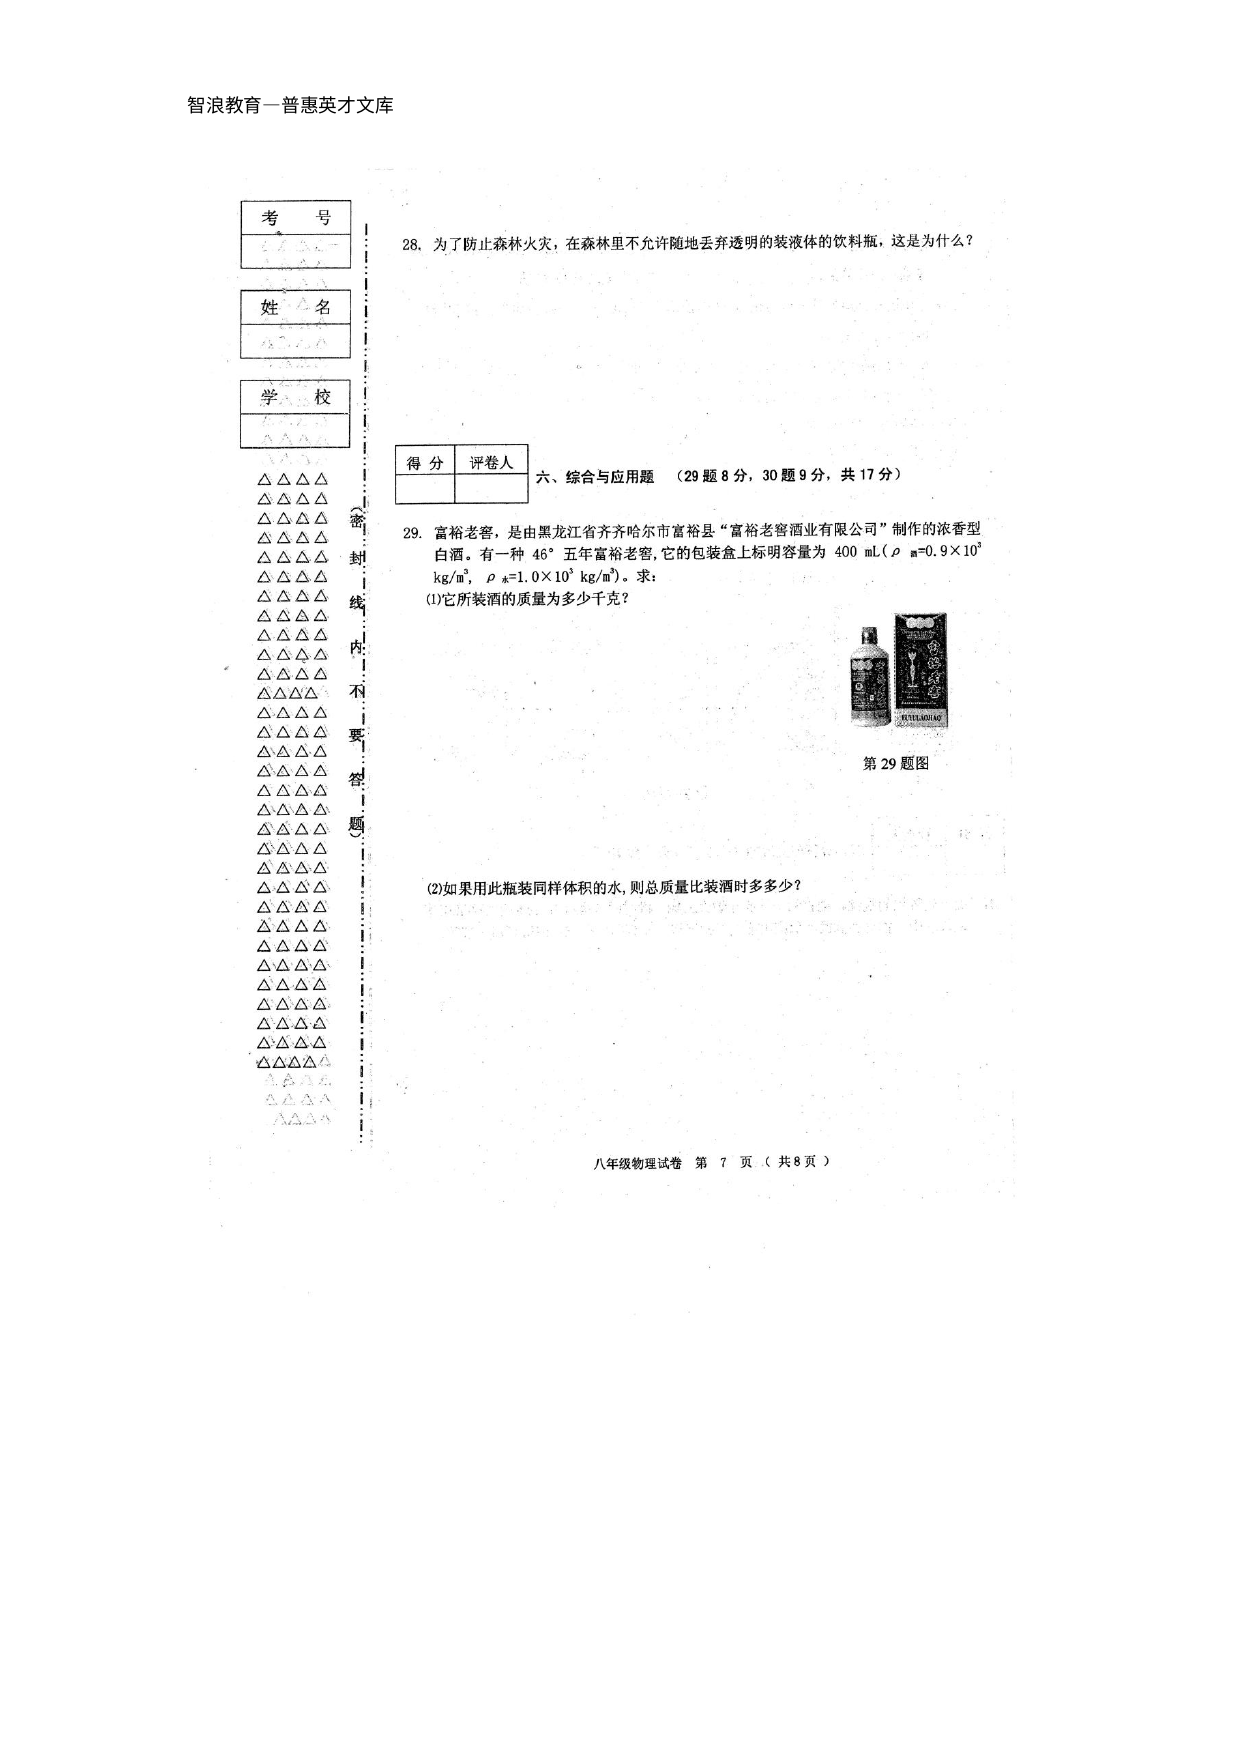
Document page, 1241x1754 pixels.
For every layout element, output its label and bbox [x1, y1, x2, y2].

picture [187, 162, 1052, 1352]
